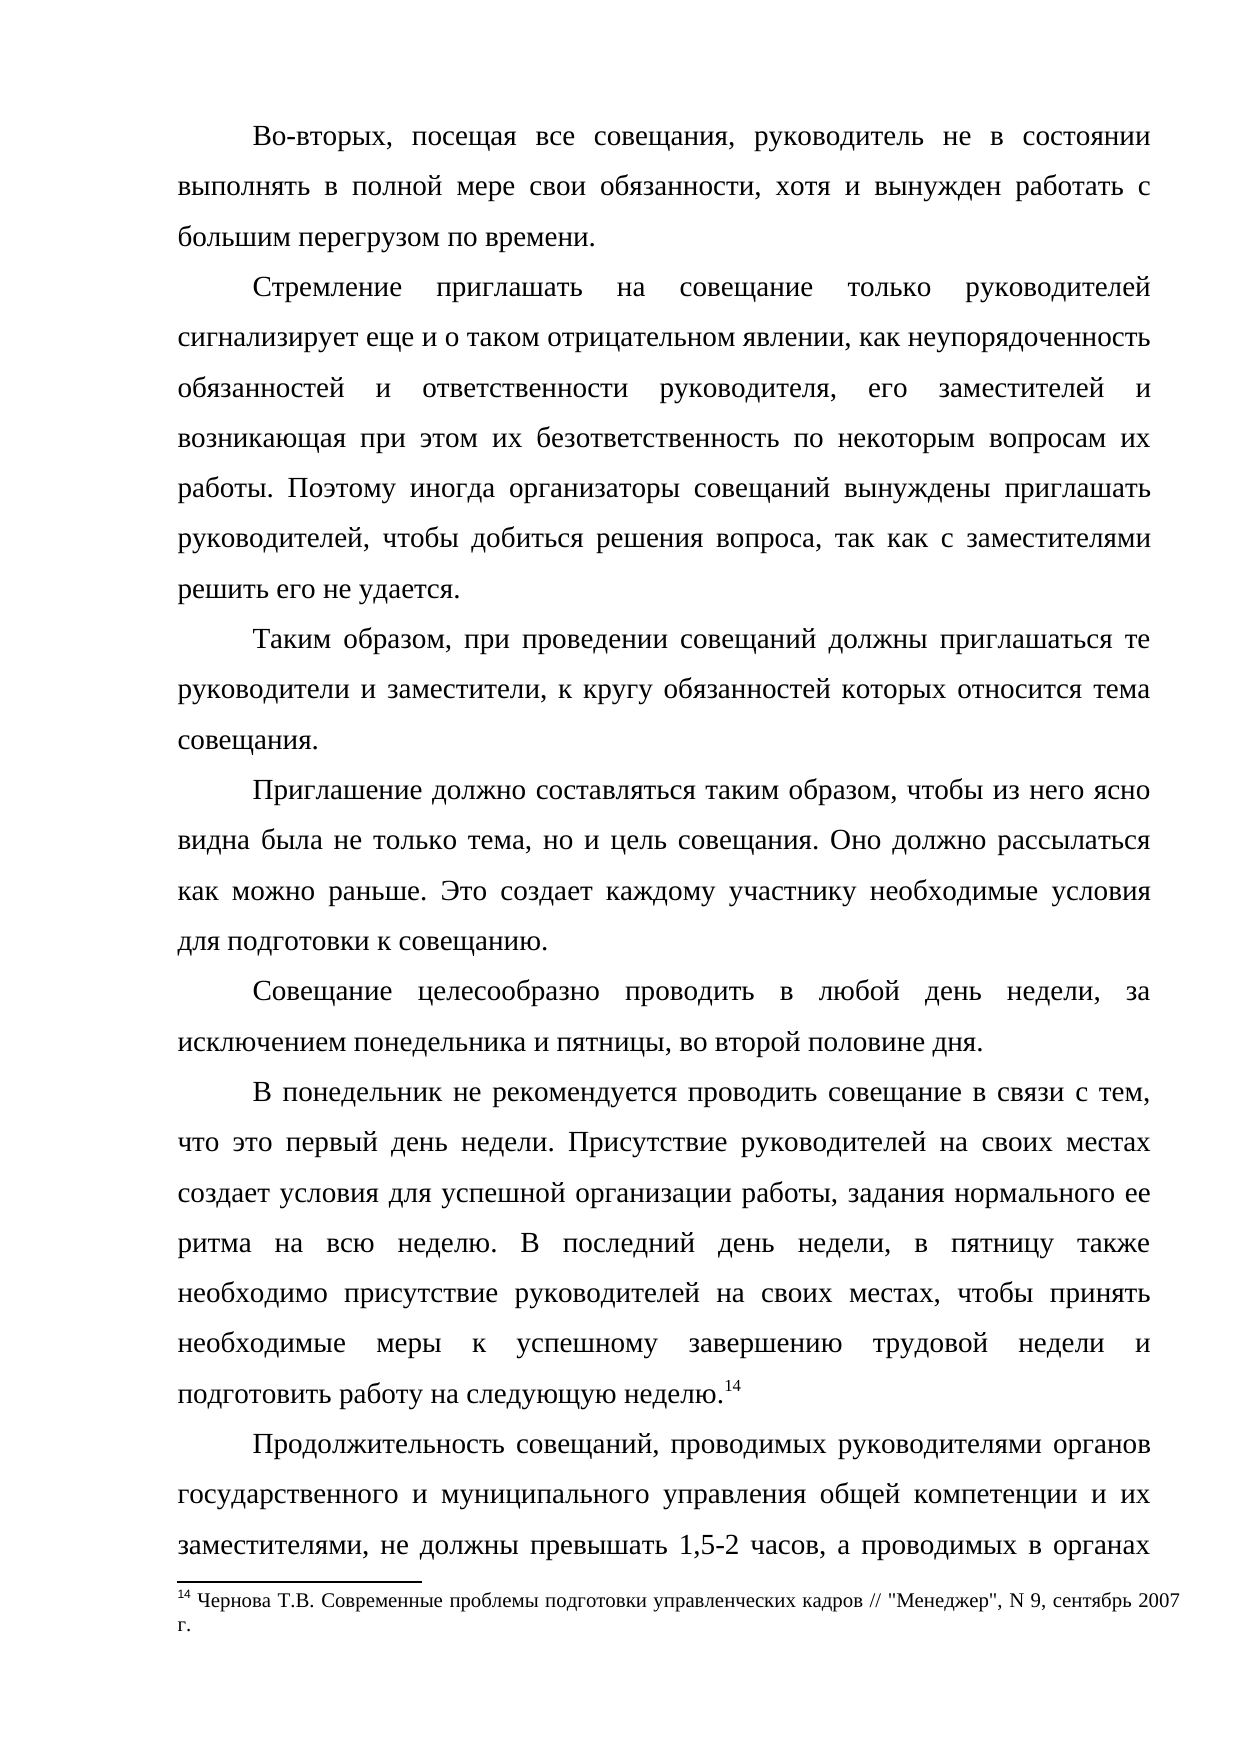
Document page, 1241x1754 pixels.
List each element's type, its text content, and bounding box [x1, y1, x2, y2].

text Стремление приглашать на совещание только руководителей сигнализирует еще и о таком отрицательном явлении, как неупорядоченность обязанностей и ответственности руководителя, его заместителей и возникающая при этом их безответственность по некоторым вопросам их работы. Поэтому иногда организаторы совещаний вынуждены приглашать руководителей, чтобы добиться решения вопроса, так как с заместителями решить его не удается. [177, 269, 1152, 604]
text Совещание целесообразно проводить в любой день недели, за исключением понедельника и пятницы, во второй половине дня. [177, 973, 1152, 1057]
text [177, 1426, 1152, 1560]
text Приглашение должно составляться таким образом, чтобы из него ясно видна была не только тема, но и цель совещания. Оно должно рассылаться как можно раньше. Это создает каждому участнику необходимые условия для подготовки к совещанию. [177, 772, 1152, 957]
text В понедельник не рекомендуется проводить совещание в связи с тем, что это первый день недели. Присутствие руководителей на своих местах создает условия для успешной организации работы, задания нормального ее ритма на всю неделю. В последний день недели, в пятницу также необходимо присутствие руководителей на своих местах, чтобы принять необходимые меры к успешному завершению трудовой недели и подготовить работу на следующую неделю. [177, 1074, 1152, 1409]
text Таким образом, при проведении совещаний должны приглашаться те руководители и заместители, к кругу обязанностей которых относится тема совещания. [177, 621, 1152, 755]
text Во-вторых, посещая все совещания, руководитель не в состоянии выполнять в полной мере свои обязанности, хотя и вынужден работать с большим перегрузом по времени. [177, 118, 1152, 252]
